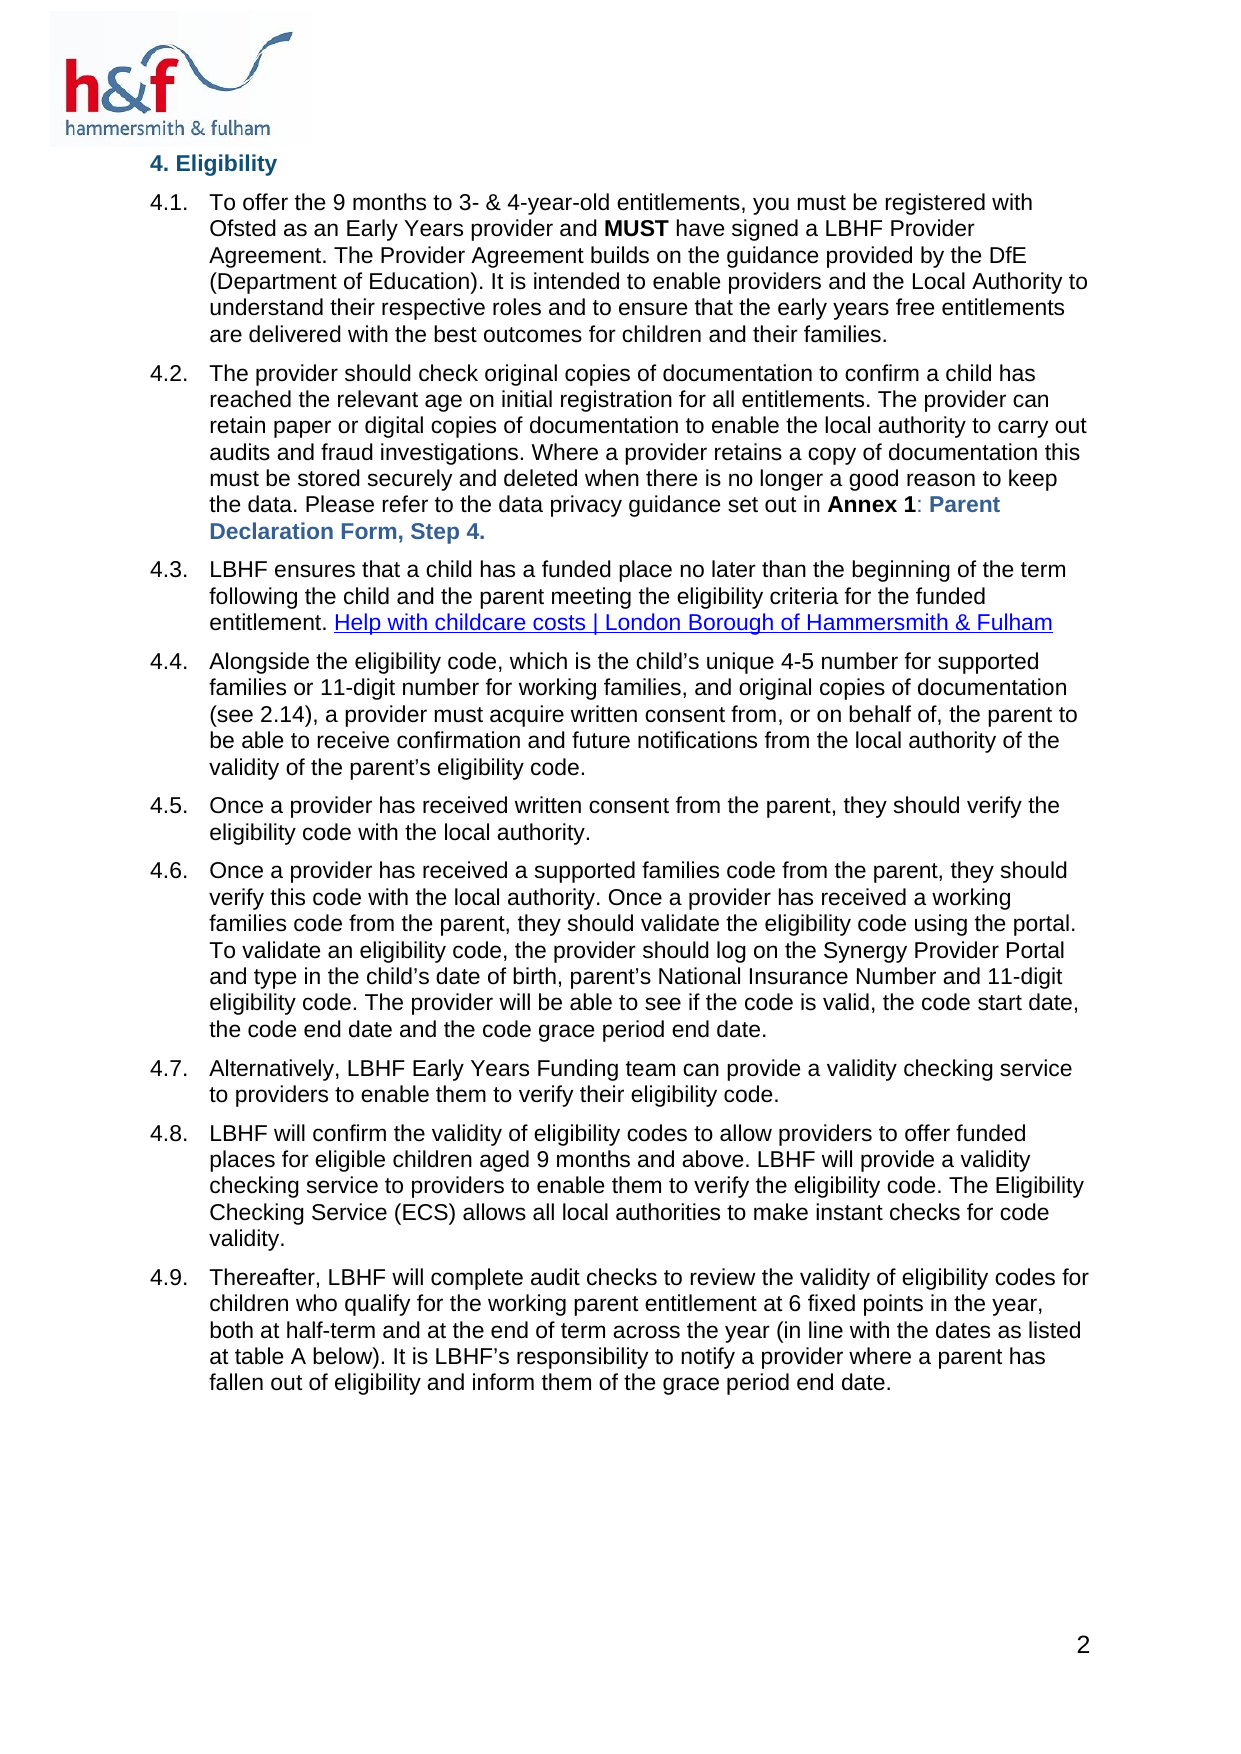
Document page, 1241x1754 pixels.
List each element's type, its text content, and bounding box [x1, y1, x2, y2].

list Thereafter, LBHF will complete audit checks to review the validity of eligibility codes for children who qualify for the working parent entitlement at 6 fixed points in the year, both at half-term and at the end of term across the year (in line with the dates as listed at table A below). It is LBHF’s responsibility to notify a provider where a parent has fallen out of eligibility and inform them of the grace period end date. [150, 1264, 1090, 1396]
list Once a provider has received written consent from the parent, they should verify the eligibility code with the local authority. [150, 792, 1090, 845]
list LBHF ensures that a child has a funded place no later than the beginning of the term following the child and the parent meeting the eligibility criteria for the funded entitlement. Help with childcare costs | London Borough of Hammersmith & Fulham [150, 556, 1090, 636]
picture [48, 11, 311, 146]
list Alongside the eligibility code, which is the child’s unique 4-5 number for supported families or 11-digit number for working families, and original copies of documentation (see 2.14), a provider must acquire written consent from, or on behalf of, the parent to be able to receive confirmation and future notifications from the local authority of the validity of the parent’s eligibility code. [150, 648, 1090, 780]
list The provider should check original copies of documentation to confirm a child has reached the relevant age on initial registration for all entitlements. The provider can retain paper or digital copies of documentation to enable the local authority to carry out audits and fraud investigations. Where a provider retains a copy of documentation this must be stored securely and deleted when there is no longer a good reason to keep the data. Please refer to the data privacy guidance set out in Annex 1: Parent Declaration Form, Step 4. [150, 359, 1090, 544]
list LBHF will confirm the validity of eligibility codes to allow providers to offer funded places for eligible children aged 9 months and above. LBHF will provide a validity checking service to providers to enable them to verify the eligibility code. The Eligibility Checking Service (ECS) allows all local authorities to make instant checks for code validity. [150, 1120, 1090, 1251]
list Once a provider has received a supported families code from the parent, they should verify this code with the local authority. Once a provider has received a working families code from the parent, they should validate the eligibility code using the portal. To validate an eligibility code, the provider should log on the Synergy Provider Portal and type in the child’s date of birth, parent’s National Insurance Number and 11-digit eligibility code. The provider will be able to see if the code is valid, the code start date, the code end date and the code grace period end date. [150, 857, 1090, 1042]
subtitle 4. Eligibility [150, 150, 1090, 176]
list To offer the 9 months to 3- & 4-year-old entitlements, you must be registered with Ofsted as an Early Years provider and MUST have signed a LBHF Provider Agreement. The Provider Agreement builds on the guidance provided by the DfE (Department of Education). It is intended to enable providers and the Local Authority to understand their respective roles and to ensure that the early years free entitlements are delivered with the best outcomes for children and their families. [150, 189, 1090, 347]
list Alternatively, LBHF Early Years Funding team can provide a validity checking service to providers to enable them to verify their eligibility code. [150, 1054, 1090, 1107]
